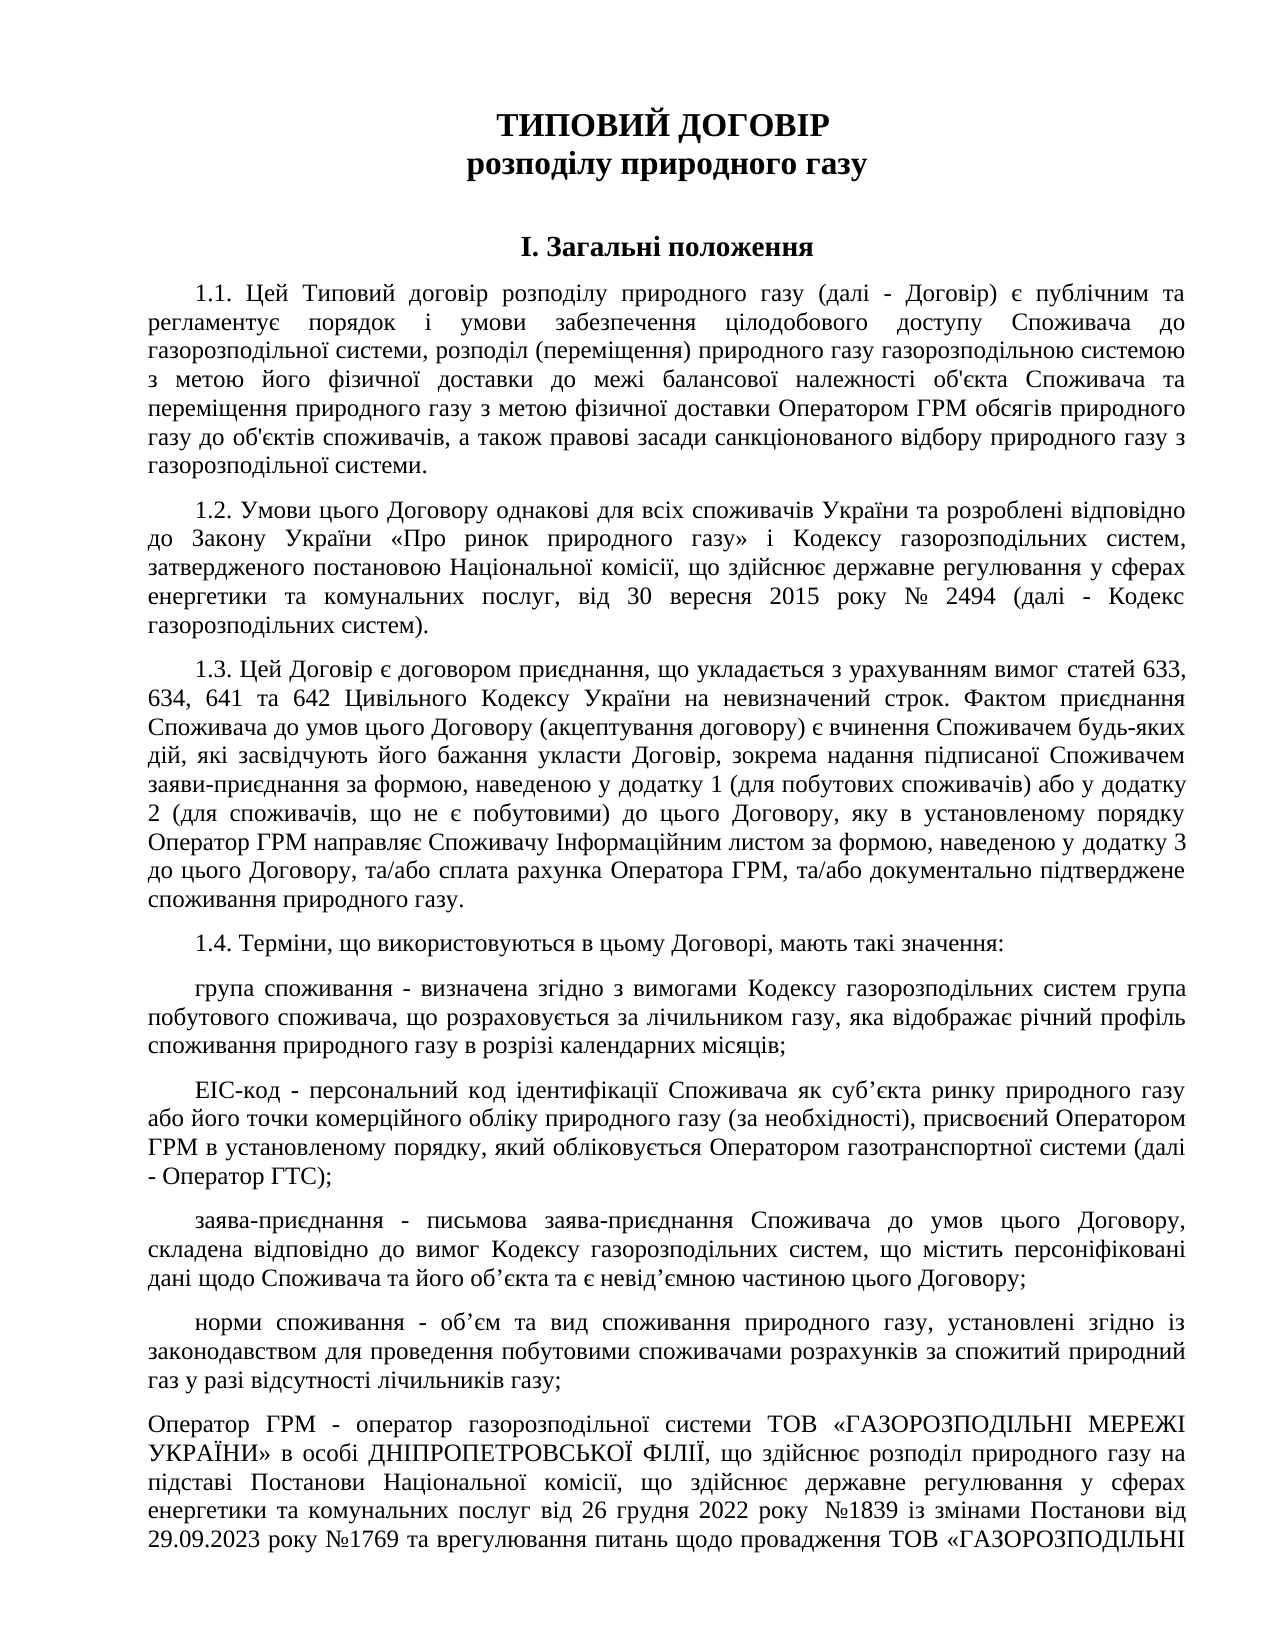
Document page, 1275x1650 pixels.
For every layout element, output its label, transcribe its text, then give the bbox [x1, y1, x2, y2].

text група споживання - визначена згідно з вимогами Кодексу газорозподільних систем група побутового споживача, що розраховується за лічильником газу, яка відображає річний профіль споживання природного газу в розрізі календарних місяців; [148, 973, 1186, 1059]
text 1.3. Цей Договір є договором приєднання, що укладається з урахуванням вимог статей 633, 634, 641 та 642 Цивільного Кодексу України на невизначений строк. Фактом приєднання Споживача до умов цього Договору (акцептування договору) є вчинення Споживачем будь-яких дій, які засвідчують його бажання укласти Договір, зокрема надання підписаної Споживачем заяви-приєднання за формою, наведеною у додатку 1 (для побутових споживачів) або у додатку 2 (для споживачів, що не є побутовими) до цього Договору, яку в установленому порядку Оператор ГРМ направляє Споживачу Інформаційним листом за формою, наведеною у додатку 3 до цього Договору, та/або сплата рахунка Оператора ГРМ, та/або документально підтверджене споживання природного газу. [148, 654, 1186, 913]
text І. Загальні положення [194, 229, 1139, 262]
text 1.2. Умови цього Договору однакові для всіх споживачів України та розроблені відповідно до Закону України «Про ринок природного газу» і Кодексу газорозподільних систем, затвердженого постановою Національної комісії, що здійснює державне регулювання у сферах енергетики та комунальних послуг, від 30 вересня 2015 року № 2494 (далі - Кодекс газорозподільних систем). [148, 495, 1186, 638]
text ЕІС-код - персональний код ідентифікації Споживача як суб’єкта ринку природного газу або його точки комерційного обліку природного газу (за необхідності), присвоєний Оператором ГРМ в установленому порядку, який обліковується Оператором газотранспортної системи (далі - Оператор ГТС); [148, 1075, 1186, 1190]
text ТИПОВИЙ ДОГОВІР розподілу природного газу [194, 105, 1139, 182]
text 1.4. Терміни, що використовуються в цьому Договорі, мають такі значення: [148, 928, 1186, 957]
text 1.1. Цей Типовий договір розподілу природного газу (далі - Договір) є публічним та регламентує порядок і умови забезпечення цілодобового доступу Споживача до газорозподільної системи, розподіл (переміщення) природного газу газорозподільною системою з метою його фізичної доставки до межі балансової належності об'єкта Споживача та переміщення природного газу з метою фізичної доставки Оператором ГРМ обсягів природного газу до об'єктів споживачів, а також правові засади санкціонованого відбору природного газу з газорозподільної системи. [148, 278, 1186, 479]
text норми споживання - об’єм та вид споживання природного газу, установлені згідно із законодавством для проведення побутовими споживачами розрахунків за спожитий природний газ у разі відсутності лічильників газу; [148, 1307, 1186, 1393]
text заява-приєднання - письмова заява-приєднання Споживача до умов цього Договору, складена відповідно до вимог Кодексу газорозподільних систем, що містить персоніфіковані дані щодо Споживача та його об’єкта та є невід’ємною частиною цього Договору; [148, 1205, 1186, 1292]
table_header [148, 1409, 1186, 1553]
